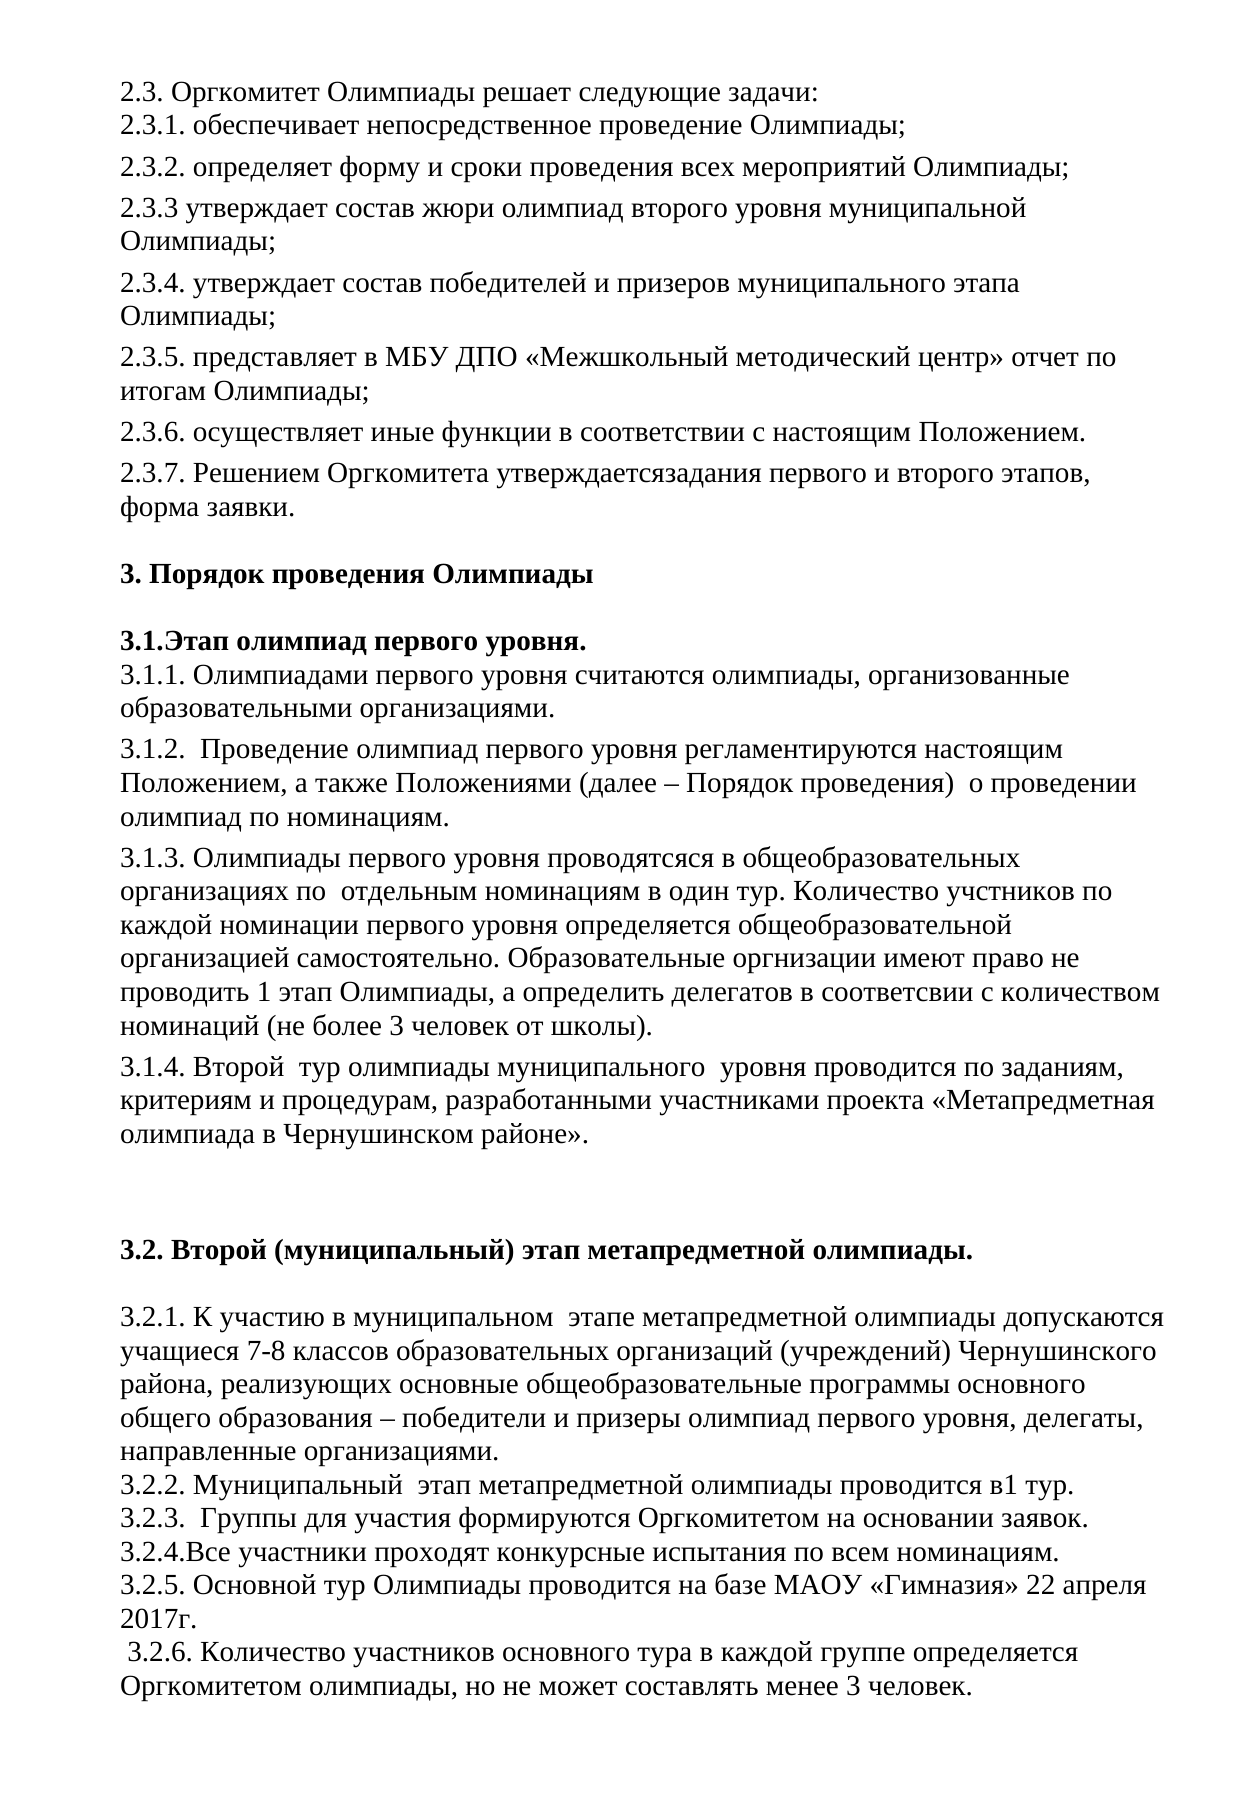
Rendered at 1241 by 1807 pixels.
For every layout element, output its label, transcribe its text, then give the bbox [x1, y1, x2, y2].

text 3.1.4. Второй тур олимпиады муниципального уровня проводится по заданиям, критериям и процедурам, разработанными участниками проекта «Метапредметная олимпиада в Чернушинском районе». [120, 1049, 1167, 1149]
text 2.3.7. Решением Оргкомитета утверждаетсязадания первого и второго этапов, форма заявки. [120, 456, 1167, 523]
text 3.1.2. Проведение олимпиад первого уровня регламентируются настоящим Положением, а также Положениями (далее – Порядок проведения) о проведении олимпиад по номинациям. [120, 732, 1167, 832]
text 3. Порядок проведения Олимпиады [120, 556, 1167, 590]
text 3.2. Второй (муниципальный) этап метапредметной олимпиады. [120, 1232, 1167, 1266]
text 2.3.4. утверждает состав победителей и призеров муниципального этапа Олимпиады; [120, 265, 1167, 332]
text 3.2.2. Муниципальный этап метапредметной олимпиады проводится в1 тур. [120, 1467, 1167, 1500]
text 3.2.1. К участию в муниципальном этапе метапредметной олимпиады допускаются учащиеся 7-8 классов образовательных организаций (учреждений) Чернушинского района, реализующих основные общеобразовательные программы основного общего образования – победители и призеры олимпиад первого уровня, делегаты, направленные организациями. [120, 1299, 1167, 1467]
text 3.2.6. Количество участников основного тура в каждой группе определяется Оргкомитетом олимпиады, но не может составлять менее 3 человек. [120, 1634, 1167, 1702]
text 2.3.6. осуществляет иные функции в соответствии с настоящим Положением. [120, 414, 1167, 448]
text 3.1.1. Олимпиадами первого уровня считаются олимпиады, организованные образовательными организациями. [120, 657, 1167, 724]
text 3.2.4.Все участники проходят конкурсные испытания по всем номинациям. [120, 1534, 1167, 1567]
text 3.2.5. Основной тур Олимпиады проводится на базе МАОУ «Гимназия» 22 апреля 2017г. [120, 1567, 1167, 1634]
text 2.3.3 утверждает состав жюри олимпиад второго уровня муниципальной Олимпиады; [120, 190, 1167, 257]
text 2.3. Оргкомитет Олимпиады решает следующие задачи: [120, 74, 1167, 107]
text 3.2.3. Группы для участия формируются Оргкомитетом на основании заявок. [120, 1500, 1167, 1534]
text 3.1.3. Олимпиады первого уровня проводятсяся в общеобразовательных организациях по отдельным номинациям в один тур. Количество учстников по каждой номинации первого уровня определяется общеобразовательной организацией самостоятельно. Образовательные оргнизации имеют право не проводить 1 этап Олимпиады, а определить делегатов в соответсвии с количеством номинаций (не более 3 человек от школы). [120, 840, 1167, 1041]
text 3.1.Этап олимпиад первого уровня. [120, 623, 1167, 657]
text 2.3.5. представляет в МБУ ДПО «Межшкольный методический центр» отчет по итогам Олимпиады; [120, 339, 1167, 407]
text 2.3.1. обеспечивает непосредственное проведение Олимпиады; [120, 107, 1167, 141]
text 2.3.2. определяет форму и сроки проведения всех мероприятий Олимпиады; [120, 149, 1167, 182]
